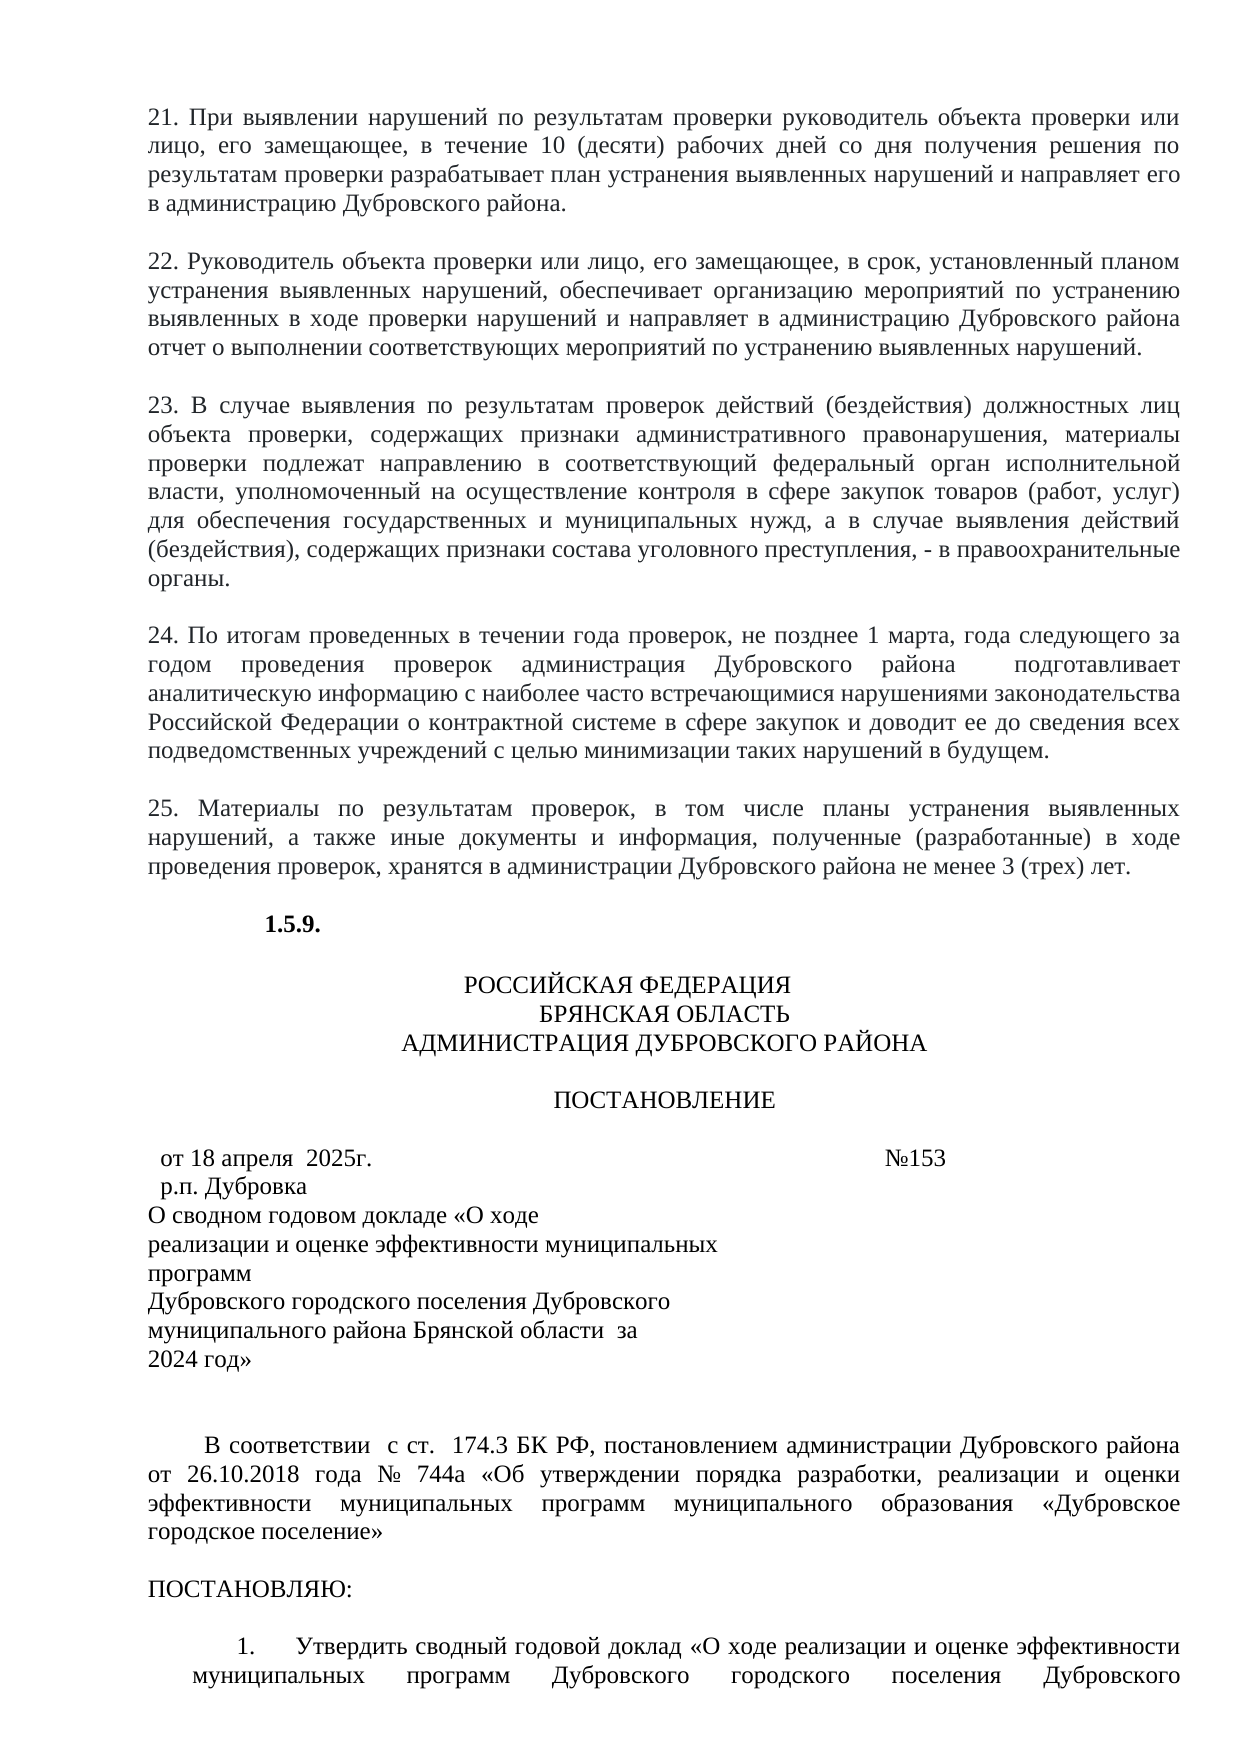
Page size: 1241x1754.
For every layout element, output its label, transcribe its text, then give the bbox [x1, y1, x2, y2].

text 23. В случае выявления по результатам проверок действий (бездействия) должностных лиц объекта проверки, содержащих признаки административного правонарушения, материалы проверки подлежат направлению в соответствующий федеральный орган исполнительной власти, уполномоченный на осуществление контроля в сфере закупок товаров (работ, услуг) для обеспечения государственных и муниципальных нужд, а в случае выявления действий (бездействия), содержащих признаки состава уголовного преступления, - в правоохранительные органы. [148, 390, 1181, 591]
text РОССИЙСКАЯ ФЕДЕРАЦИЯ [295, 970, 1181, 999]
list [192, 1631, 1181, 1689]
text БРЯНСКАЯ ОБЛАСТЬ [148, 999, 1181, 1028]
text р.п. Дубровка [148, 1171, 1152, 1200]
text 1.5.9. [148, 909, 1181, 938]
text от 18 апреля 2025г. №153 [148, 1143, 1152, 1171]
text Дубровского городского поселения Дубровского муниципального района Брянской области за 2024 год» [148, 1286, 676, 1373]
text 21. При выявлении нарушений по результатам проверки руководитель объекта проверки или лицо, его замещающее, в течение 10 (десяти) рабочих дней со дня получения решения по результатам проверки разрабатывает план устранения выявленных нарушений и направляет его в администрацию Дубровского района. [148, 102, 1181, 217]
text 22. Руководитель объекта проверки или лицо, его замещающее, в срок, установленный планом устранения выявленных нарушений, обеспечивает организацию мероприятий по устранению выявленных в ходе проверки нарушений и направляет в администрацию Дубровского района отчет о выполнении соответствующих мероприятий по устранению выявленных нарушений. [148, 246, 1181, 361]
text 25. Материалы по результатам проверок, в том числе планы устранения выявленных нарушений, а также иные документы и информация, полученные (разработанные) в ходе проведения проверок, хранятся в администрации Дубровского района не менее 3 (трех) лет. [148, 793, 1181, 880]
text ПОСТАНОВЛЯЮ: [148, 1574, 1181, 1603]
text АДМИНИСТРАЦИЯ ДУБРОВСКОГО РАЙОНА [148, 1028, 1181, 1056]
text реализации и оценке эффективности муниципальных программ [148, 1229, 769, 1286]
text ПОСТАНОВЛЕНИЕ [148, 1085, 1181, 1114]
text В соответствии с ст. 174.3 БК РФ, постановлением администрации Дубровского района от 26.10.2018 года № 744а «Об утверждении порядка разработки, реализации и оценки эффективности муниципальных программ муниципального образования «Дубровское городское поселение» [148, 1430, 1181, 1545]
text О сводном годовом докладе «О ходе [148, 1200, 769, 1229]
text 24. По итогам проведенных в течении года проверок, не позднее 1 марта, года следующего за годом проведения проверок администрация Дубровского района подготавливает аналитическую информацию с наиболее часто встречающимися нарушениями законодательства Российской Федерации о контрактной системе в сфере закупок и доводит ее до сведения всех подведомственных учреждений с целью минимизации таких нарушений в будущем. [148, 621, 1181, 764]
